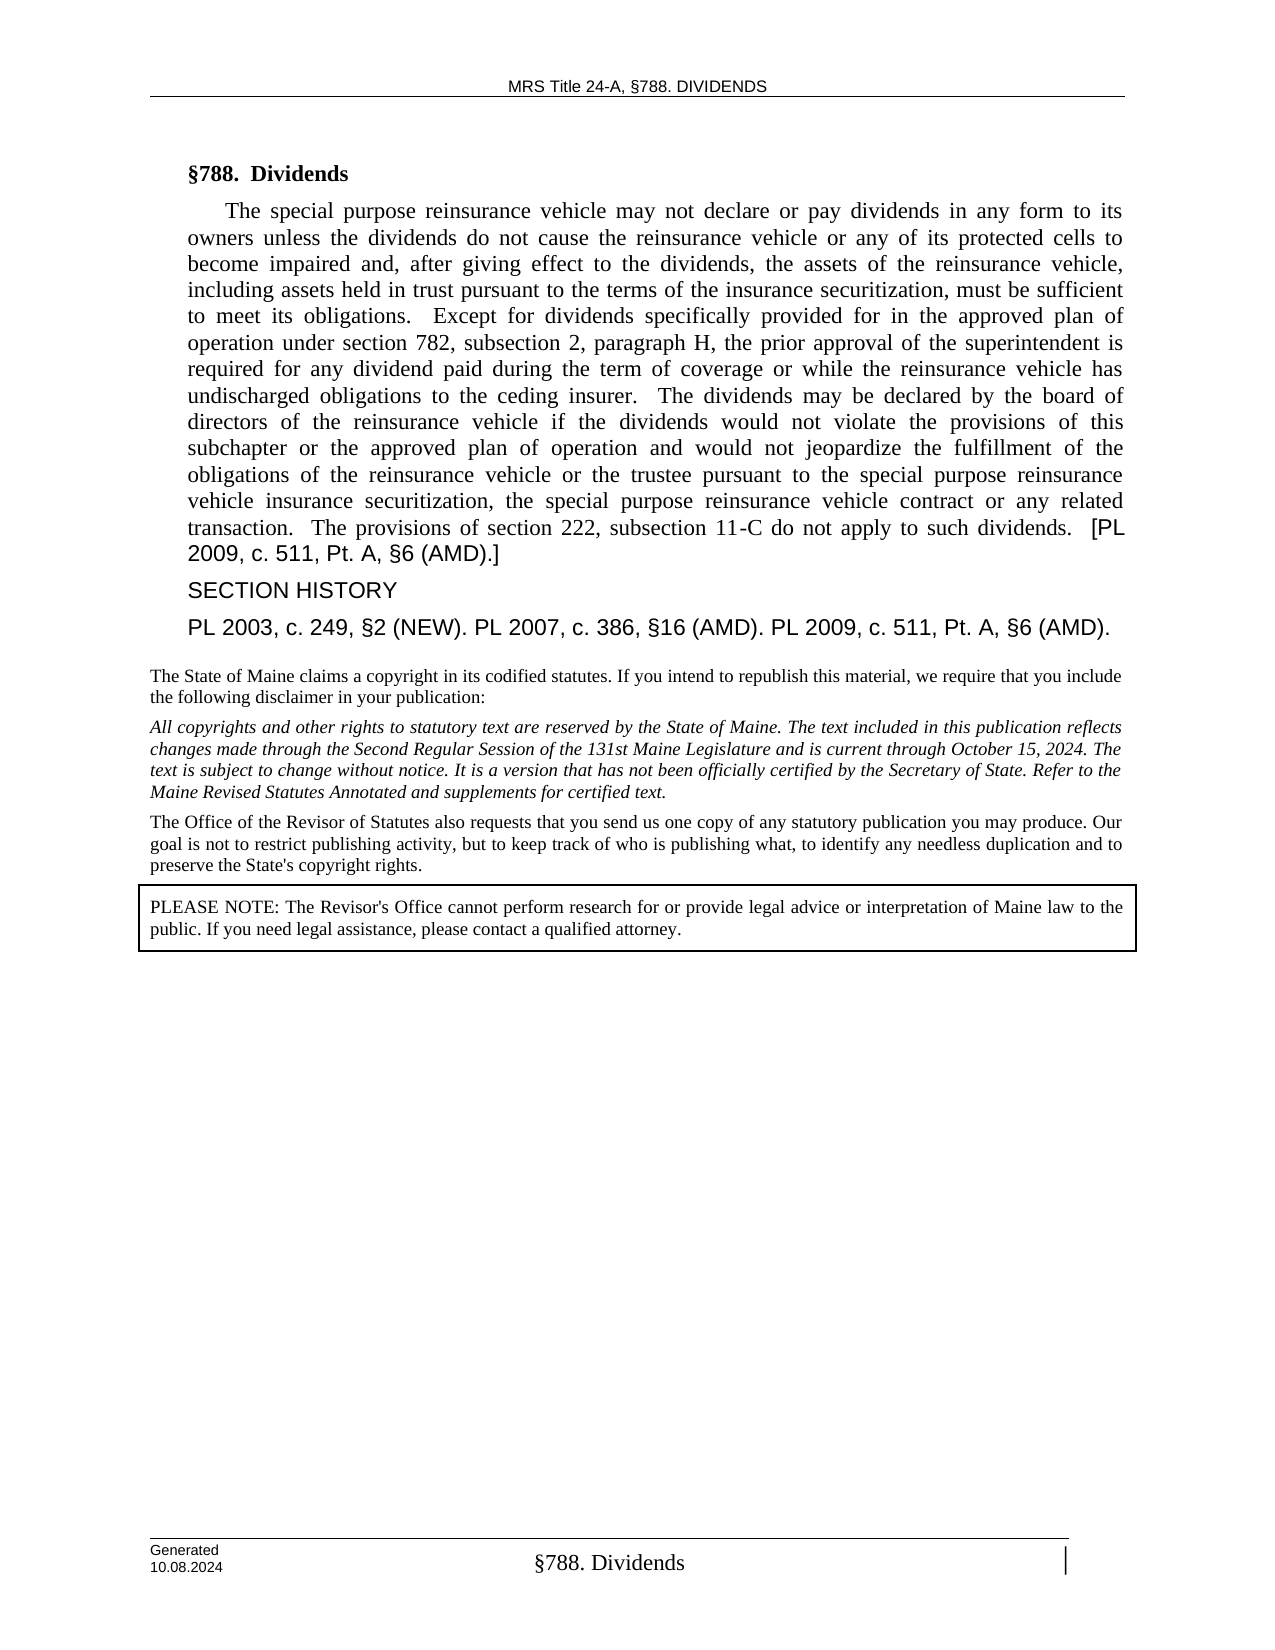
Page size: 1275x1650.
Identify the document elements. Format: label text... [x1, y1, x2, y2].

text The special purpose reinsurance vehicle may not declare or pay dividends in any form to its owners unless the dividends do not cause the reinsurance vehicle or any of its protected cells to become impaired and, after giving effect to the dividends, the assets of the reinsurance vehicle, including assets held in trust pursuant to the terms of the insurance securitization, must be sufficient to meet its obligations. Except for dividends specifically provided for in the approved plan of operation under section 782, subsection 2, paragraph H, the prior approval of the superintendent is required for any dividend paid during the term of coverage or while the reinsurance vehicle has undischarged obligations to the ceding insurer. The dividends may be declared by the board of directors of the reinsurance vehicle if the dividends would not violate the provisions of this subchapter or the approved plan of operation and would not jeopardize the fulfillment of the obligations of the reinsurance vehicle or the trustee pursuant to the special purpose reinsurance vehicle insurance securitization, the special purpose reinsurance vehicle contract or any related transaction. The provisions of section 222, subsection 11‑C do not apply to such dividends. [PL 2009, c. 511, Pt. A, §6 (AMD).] [187, 197, 1125, 566]
text All copyrights and other rights to statutory text are reserved by the State of Maine. The text included in this publication reflects changes made through the Second Regular Session of the 131st Maine Legislature and is current through October 15, 2024 . The text is subject to change without notice. It is a version that has not been officially certified by the Secretary of State. Refer to the Maine Revised Statutes Annotated and supplements for certified text. [150, 716, 1125, 802]
text §788. Dividends [187, 160, 1125, 187]
text PLEASE NOTE: The Revisor's Office cannot perform research for or provide legal advice or interpretation of Maine law to the public. If you need legal assistance, please contact a qualified attorney. [140, 886, 1135, 950]
text The Office of the Revisor of Statutes also requests that you send us one copy of any statutory publication you may produce. Our goal is not to restrict publishing activity, but to keep track of who is publishing what, to identify any needless duplication and to preserve the State's copyright rights. [150, 811, 1125, 876]
text SECTION HISTORY [187, 577, 1125, 603]
text The State of Maine claims a copyright in its codified statutes. If you intend to republish this material, we require that you include the following disclaimer in your publication: [150, 665, 1125, 708]
text PL 2003, c. 249, §2 (NEW). PL 2007, c. 386, §16 (AMD). PL 2009, c. 511, Pt. A, §6 (AMD). [187, 613, 1125, 640]
